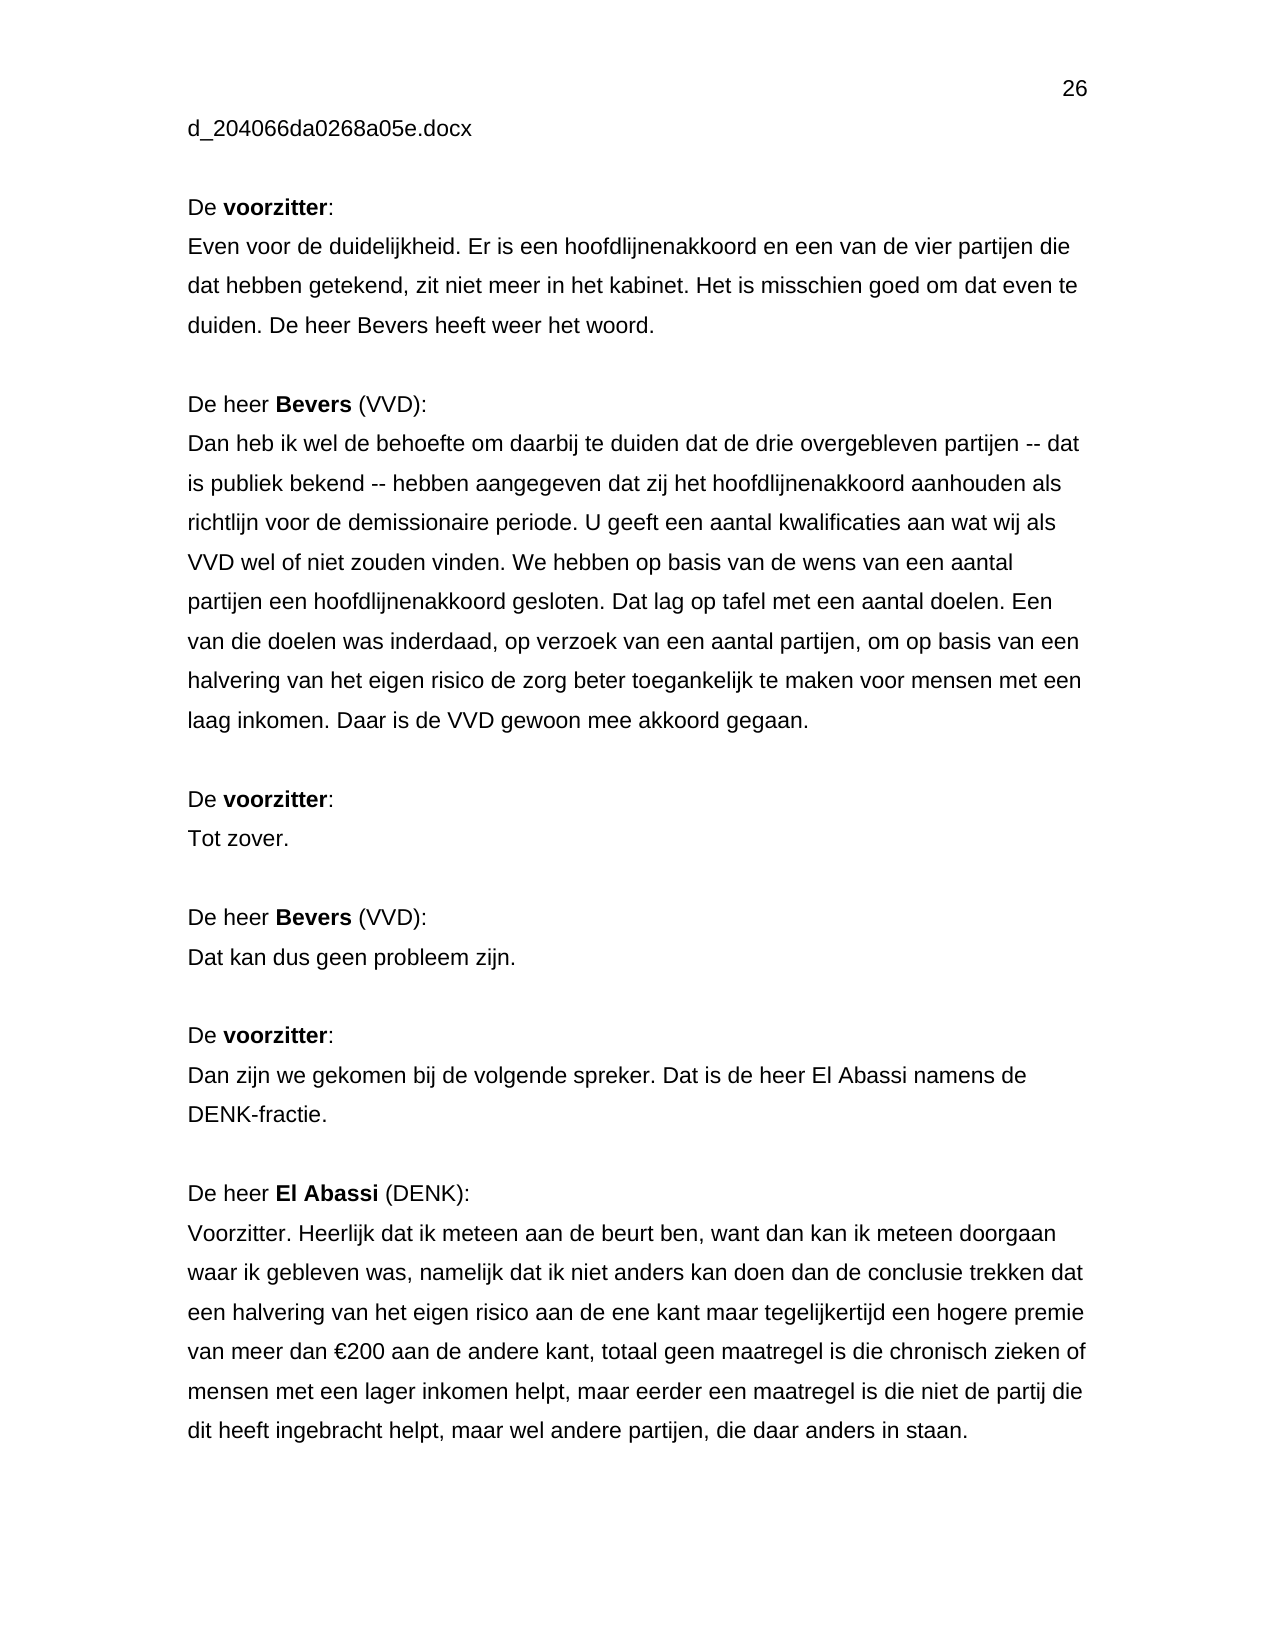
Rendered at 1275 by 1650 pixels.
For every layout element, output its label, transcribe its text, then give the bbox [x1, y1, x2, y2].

text Dan zijn we gekomen bij de volgende spreker. Dat is de heer El Abassi namens de DENK-fractie. [187, 1062, 1087, 1128]
text Dat kan dus geen probleem zijn. [187, 943, 1087, 970]
text De heer Bevers (VVD): [187, 904, 1087, 930]
text Voorzitter. Heerlijk dat ik meteen aan de beurt ben, want dan kan ik meteen doorgaan waar ik gebleven was, namelijk dat ik niet anders kan doen dan de conclusie trekken dat een halvering van het eigen risico aan de ene kant maar tegelijkertijd een hogere premie van meer dan €200 aan de andere kant, totaal geen maatregel is die chronisch zieken of mensen met een lager inkomen helpt, maar eerder een maatregel is die niet de partij die dit heeft ingebracht helpt, maar wel andere partijen, die daar anders in staan. [187, 1220, 1087, 1444]
text De voorzitter: [187, 1022, 1087, 1049]
text Even voor de duidelijkheid. Er is een hoofdlijnenakkoord en een van de vier partijen die dat hebben getekend, zit niet meer in het kabinet. Het is misschien goed om dat even te duiden. De heer Bevers heeft weer het woord. [187, 233, 1087, 338]
text Dan heb ik wel de behoefte om daarbij te duiden dat de drie overgebleven partijen -- dat is publiek bekend -- hebben aangegeven dat zij het hoofdlijnenakkoord aanhouden als richtlijn voor de demissionaire periode. U geeft een aantal kwalificaties aan wat wij als VVD wel of niet zouden vinden. We hebben op basis van de wens van een aantal partijen een hoofdlijnenakkoord gesloten. Dat lag op tafel met een aantal doelen. Een van die doelen was inderdaad, op verzoek van een aantal partijen, om op basis van een halvering van het eigen risico de zorg beter toegankelijk te maken voor mensen met een laag inkomen. Daar is de VVD gewoon mee akkoord gegaan. [187, 430, 1087, 733]
text De voorzitter: [187, 193, 1087, 220]
text De heer El Abassi (DENK): [187, 1180, 1087, 1207]
text De heer Bevers (VVD): [187, 391, 1087, 417]
text Tot zover. [187, 825, 1087, 851]
text De voorzitter: [187, 786, 1087, 812]
